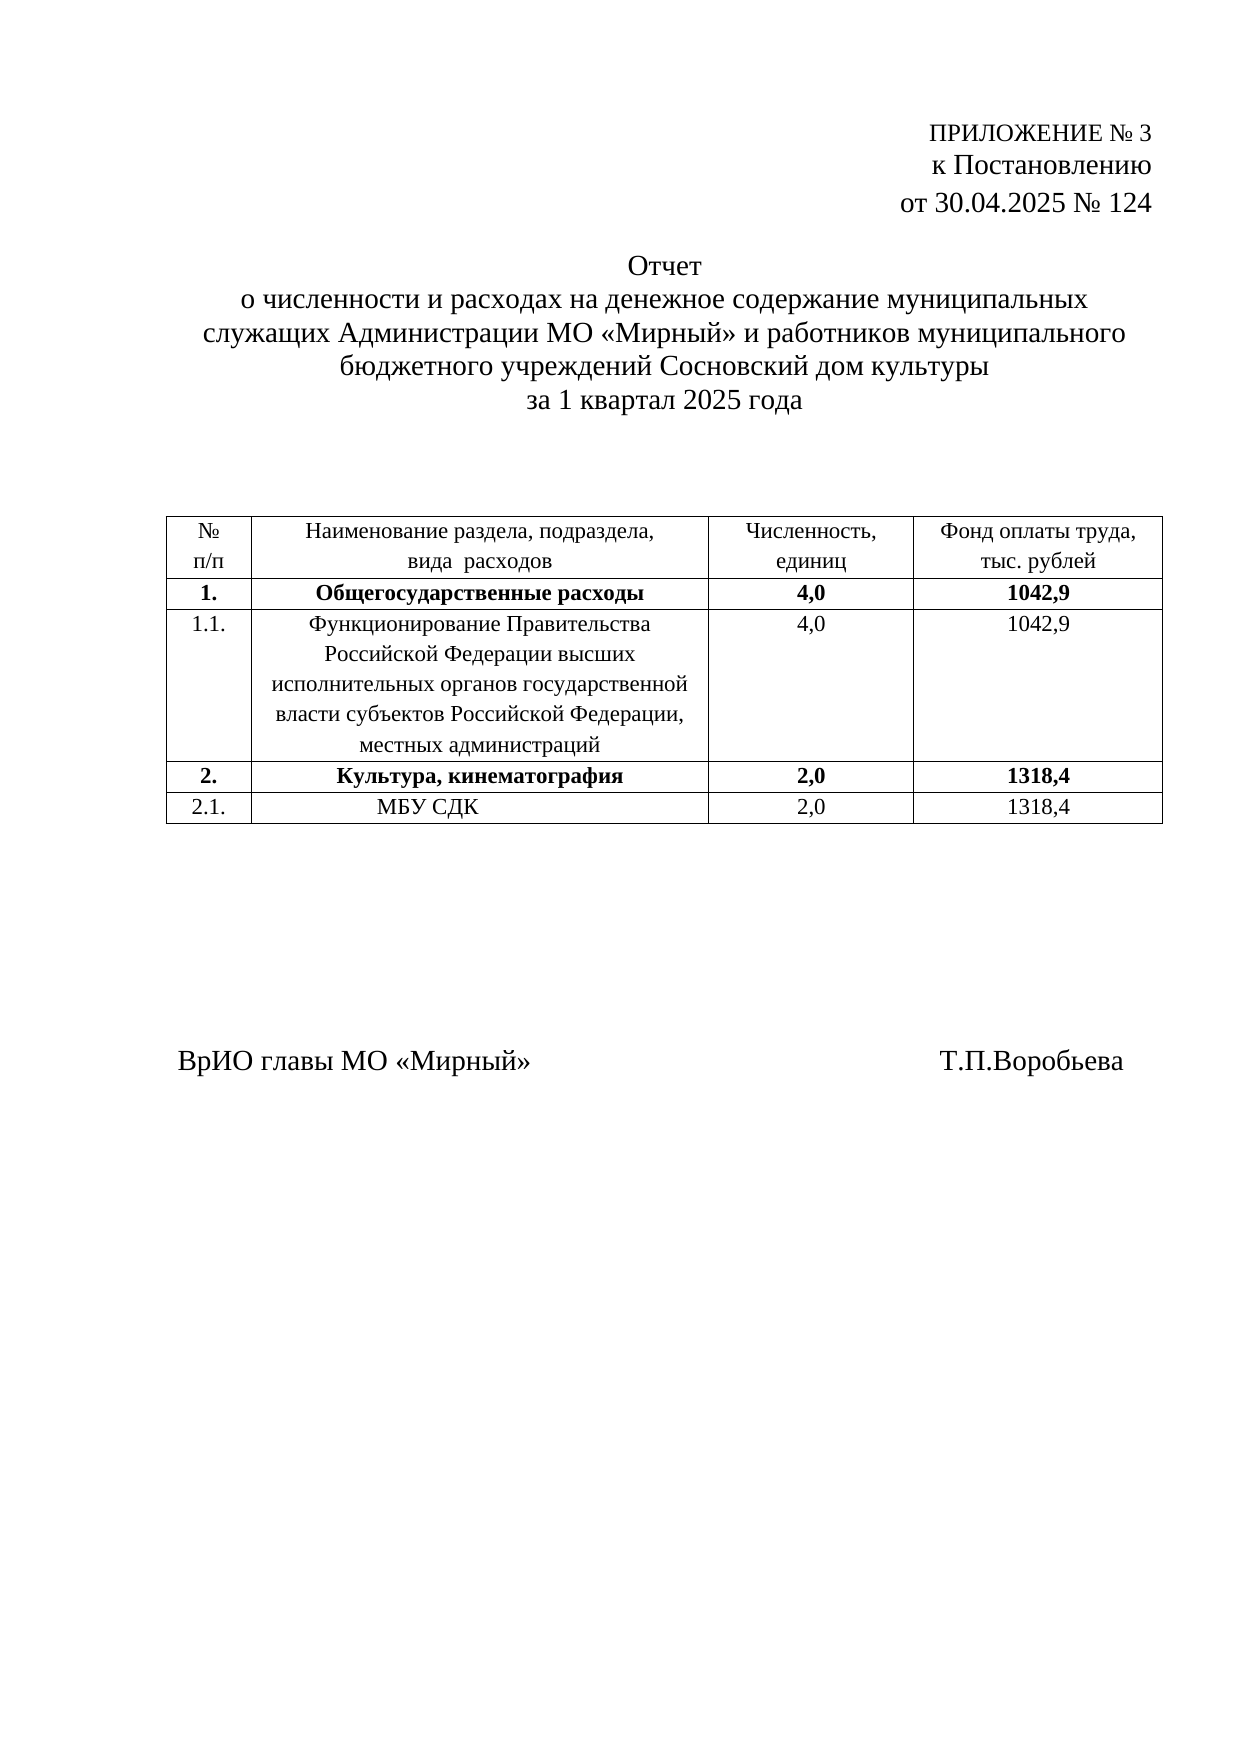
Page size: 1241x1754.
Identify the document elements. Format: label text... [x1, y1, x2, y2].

text ПРИЛОЖЕНИЕ № 3 [177, 118, 1152, 147]
table_cell 2,0 [709, 793, 913, 823]
table_cell 2,0 [709, 762, 913, 792]
text за 1 квартал 2025 года [177, 382, 1152, 415]
table_cell МБУ СДК [252, 793, 708, 823]
text о численности и расходах на денежное содержание муниципальных служащих Администрации МО «Мирный» и работников муниципального бюджетного учреждений Сосновский дом культуры [177, 281, 1152, 382]
table_cell 2.1. [167, 793, 251, 823]
text к Постановлению [181, 147, 1152, 180]
table_header № п/п [167, 517, 251, 577]
table_cell 1042,9 [914, 610, 1162, 761]
table_cell 1042,9 [914, 579, 1162, 609]
text от 30.04.2025 № 124 [177, 185, 1152, 219]
table_cell 1318,4 [914, 793, 1162, 823]
table_cell 1.1. [167, 610, 251, 761]
table_cell Функционирование Правительства Российской Федерации высших исполнительных органов государственной власти субъектов Российской Федерации, местных администраций [252, 610, 708, 761]
table_cell 1. [167, 579, 251, 609]
table_header Численность, единиц [709, 517, 913, 577]
table_cell 4,0 [709, 579, 913, 609]
text Отчет [177, 248, 1152, 281]
table_header Фонд оплаты труда, тыс. рублей [914, 517, 1162, 577]
table_header Наименование раздела, подраздела, вида расходов [252, 517, 708, 577]
table_cell 4,0 [709, 610, 913, 761]
table_cell 2. [167, 762, 251, 792]
table_cell Общегосударственные расходы [252, 579, 708, 609]
text ВрИО главы МО «Мирный» Т.П.Воробьева [177, 1043, 1152, 1077]
table_cell Культура, кинематография [252, 762, 708, 792]
table_cell 1318,4 [914, 762, 1162, 792]
